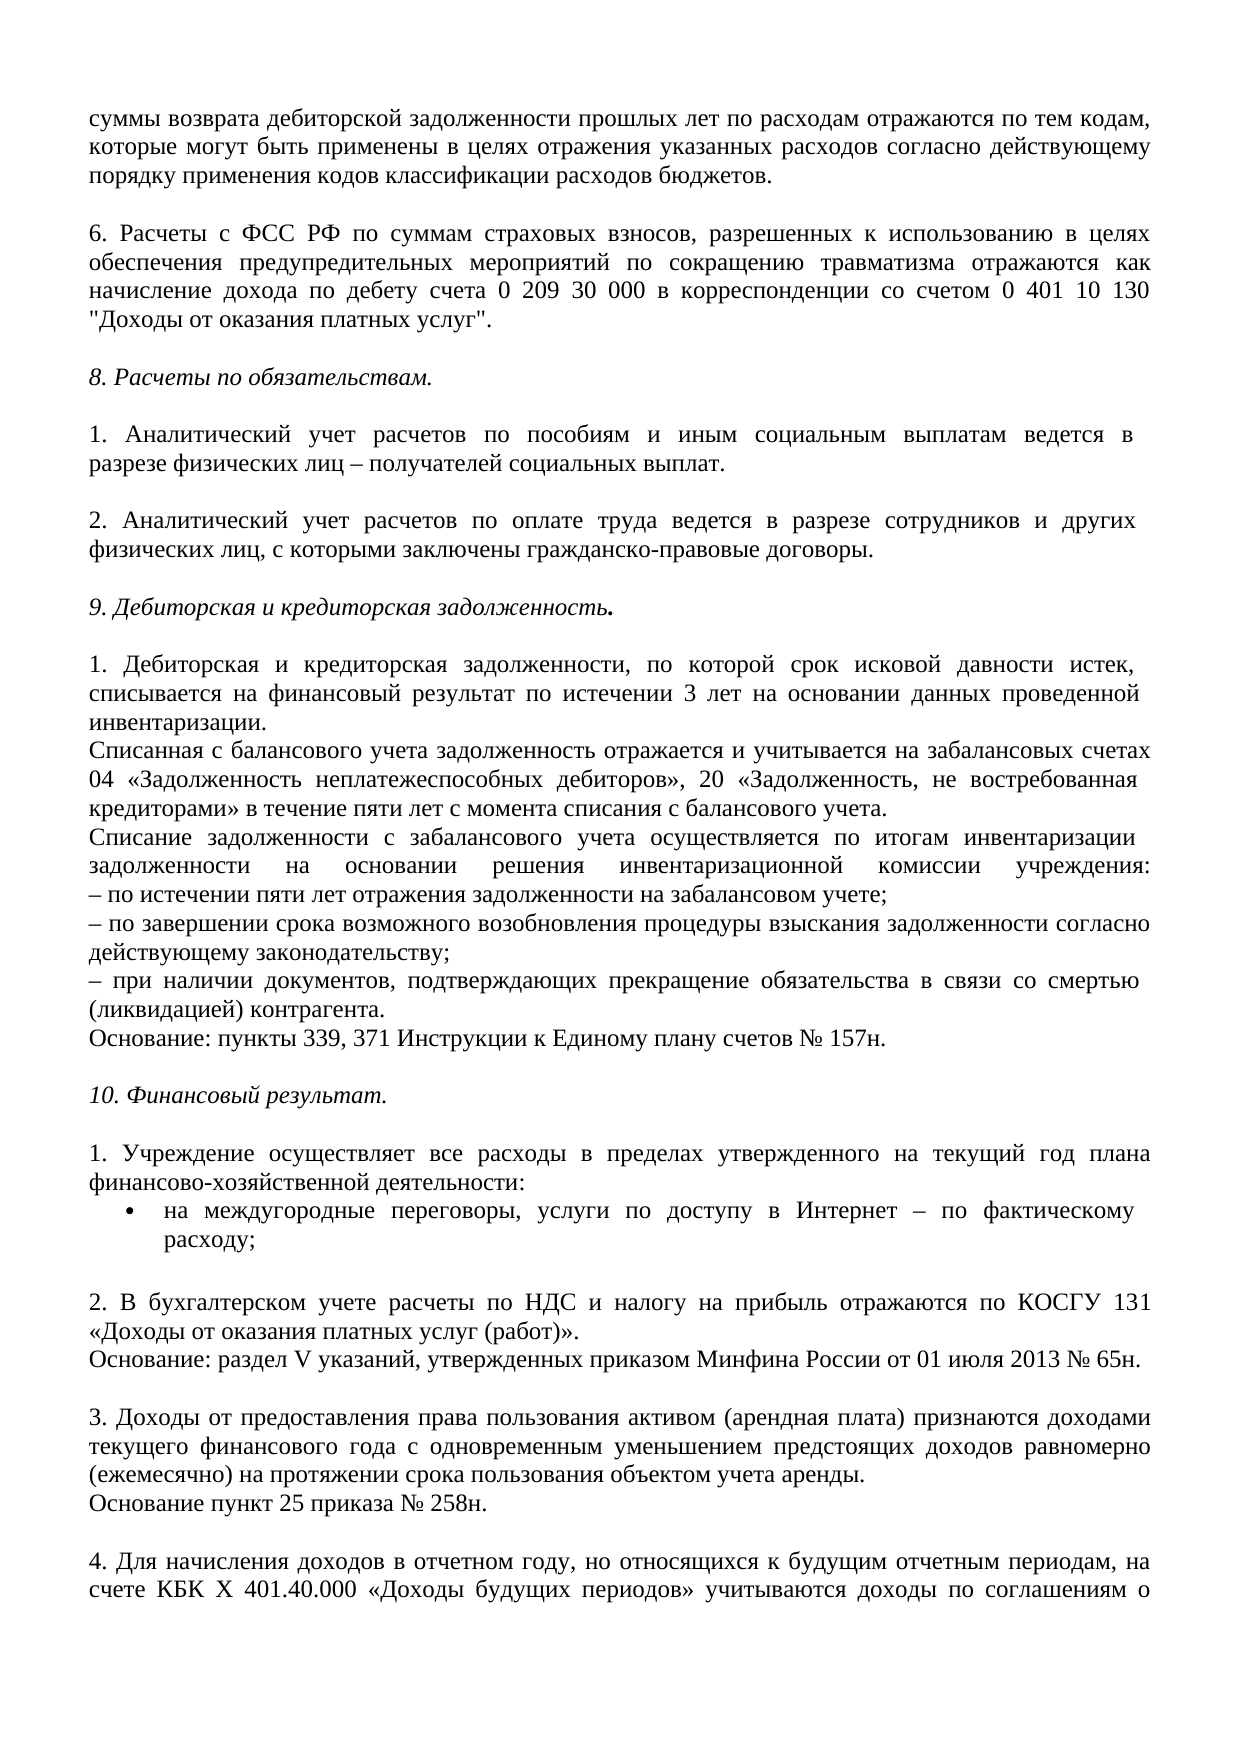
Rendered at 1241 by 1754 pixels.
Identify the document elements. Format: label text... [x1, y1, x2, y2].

text Основание пункт 25 приказа № 258н. [89, 1488, 1152, 1517]
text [89, 103, 1152, 189]
text 1. Аналитический учет расчетов по пособиям и иным социальным выплатам ведется в разрезе физических лиц – получателей социальных выплат. [89, 419, 1152, 477]
text 8. Расчеты по обязательствам. [89, 362, 1152, 391]
text 2. Аналитический учет расчетов по оплате труда ведется в разрезе сотрудников и других физических лиц, с которыми заключены гражданско-правовые договоры. [89, 506, 1152, 563]
text 9. Дебиторская и кредиторская задолженность. [89, 592, 1152, 621]
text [89, 1546, 1152, 1603]
list на междугородные переговоры, услуги по доступу в Интернет – по фактическому расходу; [126, 1196, 1152, 1253]
text 1. Дебиторская и кредиторская задолженности, по которой срок исковой давности истек, списывается на финансовый результат по истечении 3 лет на основании данных проведенной инвентаризации. [89, 649, 1152, 736]
text 2. В бухгалтерском учете расчеты по НДС и налогу на прибыль отражаются по КОСГУ 131 «Доходы от оказания платных услуг (работ)». [89, 1287, 1152, 1344]
text 3. Доходы от предоставления права пользования активом (арендная плата) признаются доходами текущего финансового года с одновременным уменьшением предстоящих доходов равномерно (ежемесячно) на протяжении срока пользования объектом учета аренды. [89, 1402, 1152, 1488]
text – при наличии документов, подтверждающих прекращение обязательства в связи со смертью (ликвидацией) контрагента. [89, 966, 1152, 1023]
text Списание задолженности с забалансового учета осуществляется по итогам инвентаризации задолженности на основании решения инвентаризационной комиссии учреждения: – по истечении пяти лет отражения задолженности на забалансовом учете; [89, 822, 1152, 908]
text Основание: раздел V указаний, утвержденных приказом Минфина России от 01 июля 2013 № 65н. [89, 1344, 1152, 1373]
text 6. Расчеты с ФСС РФ по суммам страховых взносов, разрешенных к использованию в целях обеспечения предупредительных мероприятий по сокращению травматизма отражаются как начисление дохода по дебету счета 0 209 30 000 в корреспонденции со счетом 0 401 10 130 "Доходы от оказания платных услуг". [89, 218, 1152, 333]
text 10. Финансовый результат. [89, 1081, 1152, 1109]
text Основание: пункты 339, 371 Инструкции к Единому плану счетов № 157н. [89, 1023, 1152, 1052]
text Списанная с балансового учета задолженность отражается и учитывается на забалансовых счетах 04 «Задолженность неплатежеспособных дебиторов», 20 «Задолженность, не востребованная кредиторами» в течение пяти лет с момента списания с балансового учета. [89, 736, 1152, 822]
text 1. Учреждение осуществляет все расходы в пределах утвержденного на текущий год плана финансово-хозяйственной деятельности: [89, 1138, 1152, 1196]
text – по завершении срока возможного возобновления процедуры взыскания задолженности согласно действующему законодательству; [89, 908, 1152, 966]
